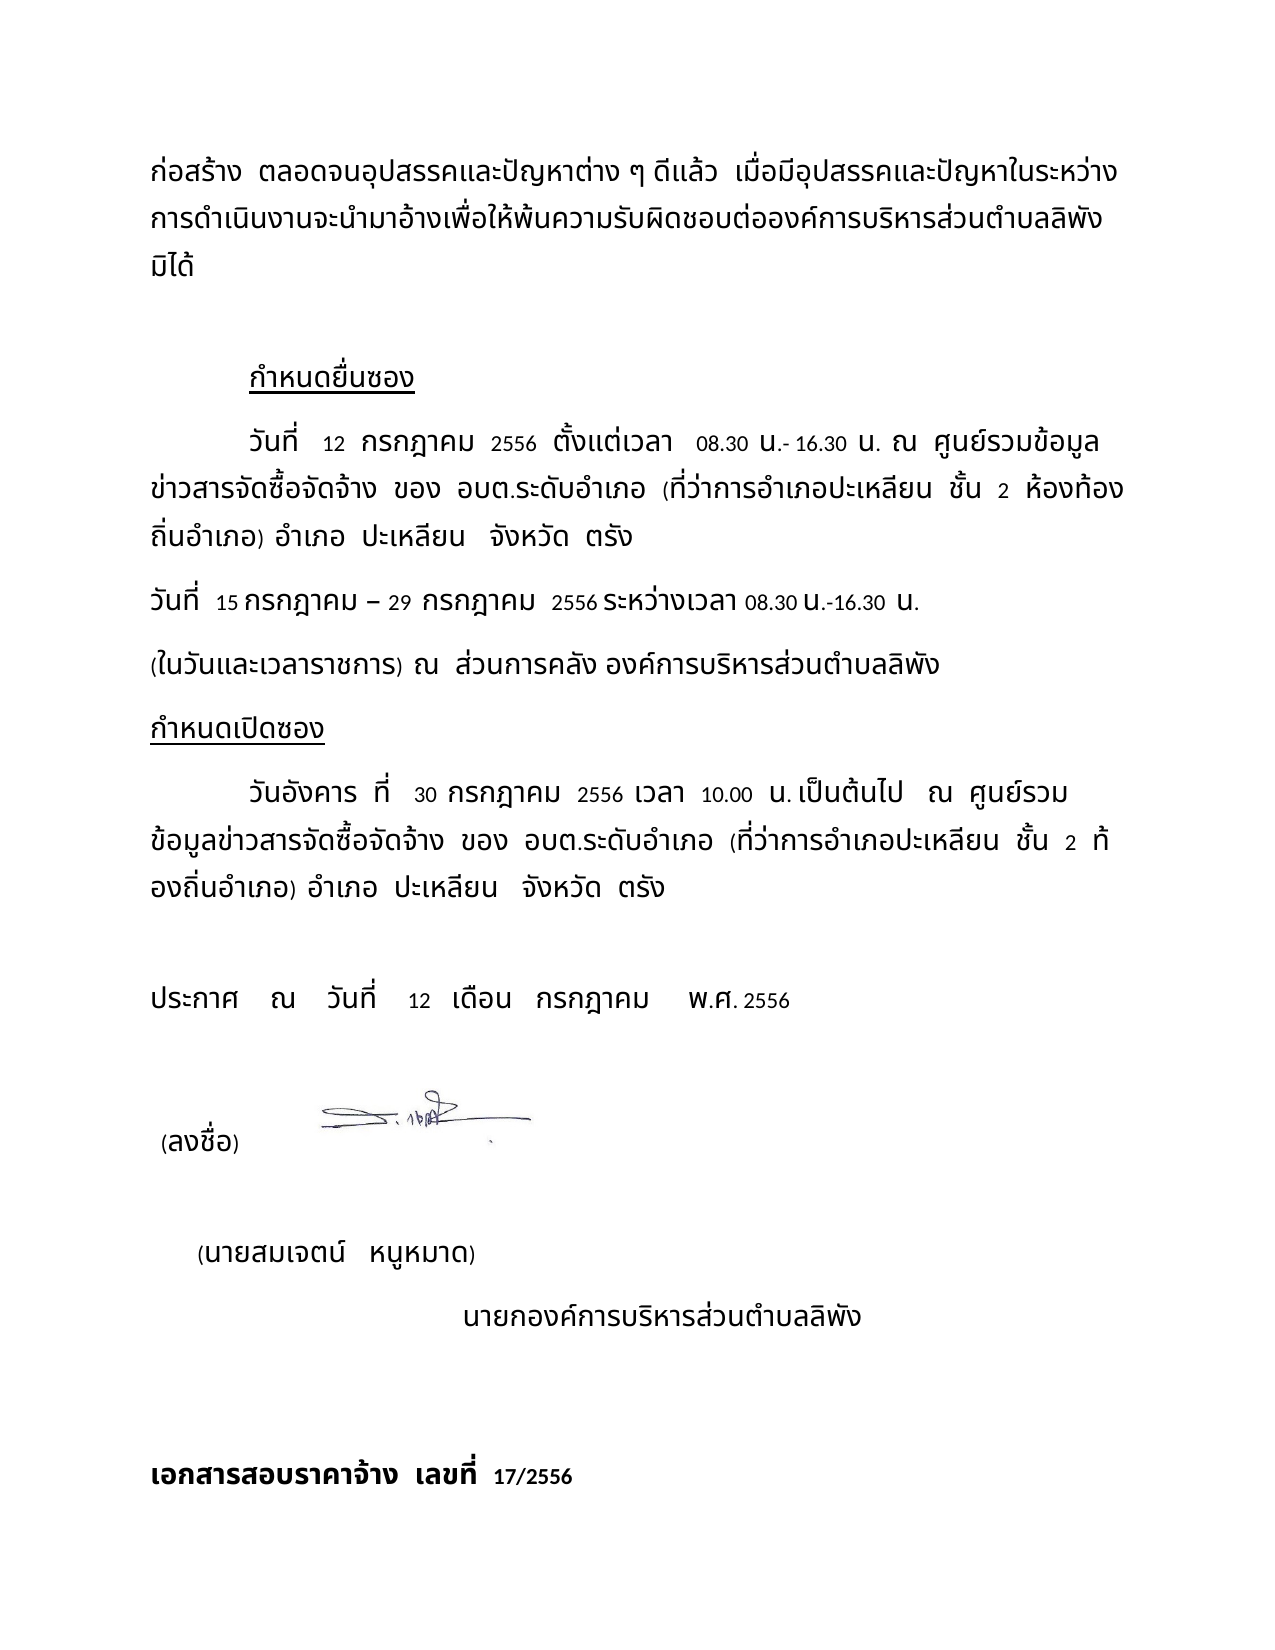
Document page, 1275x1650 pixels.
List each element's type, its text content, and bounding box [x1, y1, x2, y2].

text กำหนดเปิดซอง [150, 708, 1125, 752]
text นายกองค์การบริหารส่วนตำบลลิพัง [150, 1296, 1125, 1340]
text (นายสมเจตน์ หนูหมาด) [150, 1232, 1125, 1276]
text เอกสารสอบราคาจ้าง เลขที่ 17/2556 [150, 1454, 1125, 1498]
text กำหนดยื่นซอง [150, 356, 1125, 400]
text (ลงชื่อ) [150, 1089, 1125, 1164]
text วันที่ 12 กรกฎาคม 2556 ตั้งแต่เวลา 08.30 น.- 16.30 น. ณ ศูนย์รวมข้อมูลข่าวสารจัดซื้อจัดจ้าง ของ อบต.ระดับอำเภอ (ที่ว่าการอำเภอปะเหลียน ชั้น 2 ห้องท้องถิ่นอำเภอ) อำเภอ ปะเหลียน จังหวัด ตรัง [150, 420, 1125, 559]
text วันที่ 15 กรกฎาคม – 29 กรกฎาคม 2556 ระหว่างเวลา 08.30 น.-16.30 น. [150, 579, 1125, 623]
text (ในวันและเวลาราชการ) ณ ส่วนการคลัง องค์การบริหารส่วนตำบลลิพัง [150, 643, 1125, 688]
picture [307, 1088, 542, 1152]
text ก่อสร้าง ตลอดจนอุปสรรคและปัญหาต่าง ๆ ดีแล้ว เมื่อมีอุปสรรคและปัญหาในระหว่างการดำเนินงานจะนำมาอ้างเพื่อให้พ้นความรับผิดชอบต่อองค์การบริหารส่วนตำบลลิพังมิได้ [150, 150, 1125, 289]
text วันอังคาร ที่ 30 กรกฎาคม 2556 เวลา 10.00 น. เป็นต้นไป ณ ศูนย์รวมข้อมูลข่าวสารจัดซื้อจัดจ้าง ของ อบต.ระดับอำเภอ (ที่ว่าการอำเภอปะเหลียน ชั้น 2 ท้องถิ่นอำเภอ) อำเภอ ปะเหลียน จังหวัด ตรัง [150, 772, 1125, 911]
text ประกาศ ณ วันที่ 12 เดือน กรกฎาคม พ.ศ. 2556 [150, 978, 1125, 1022]
